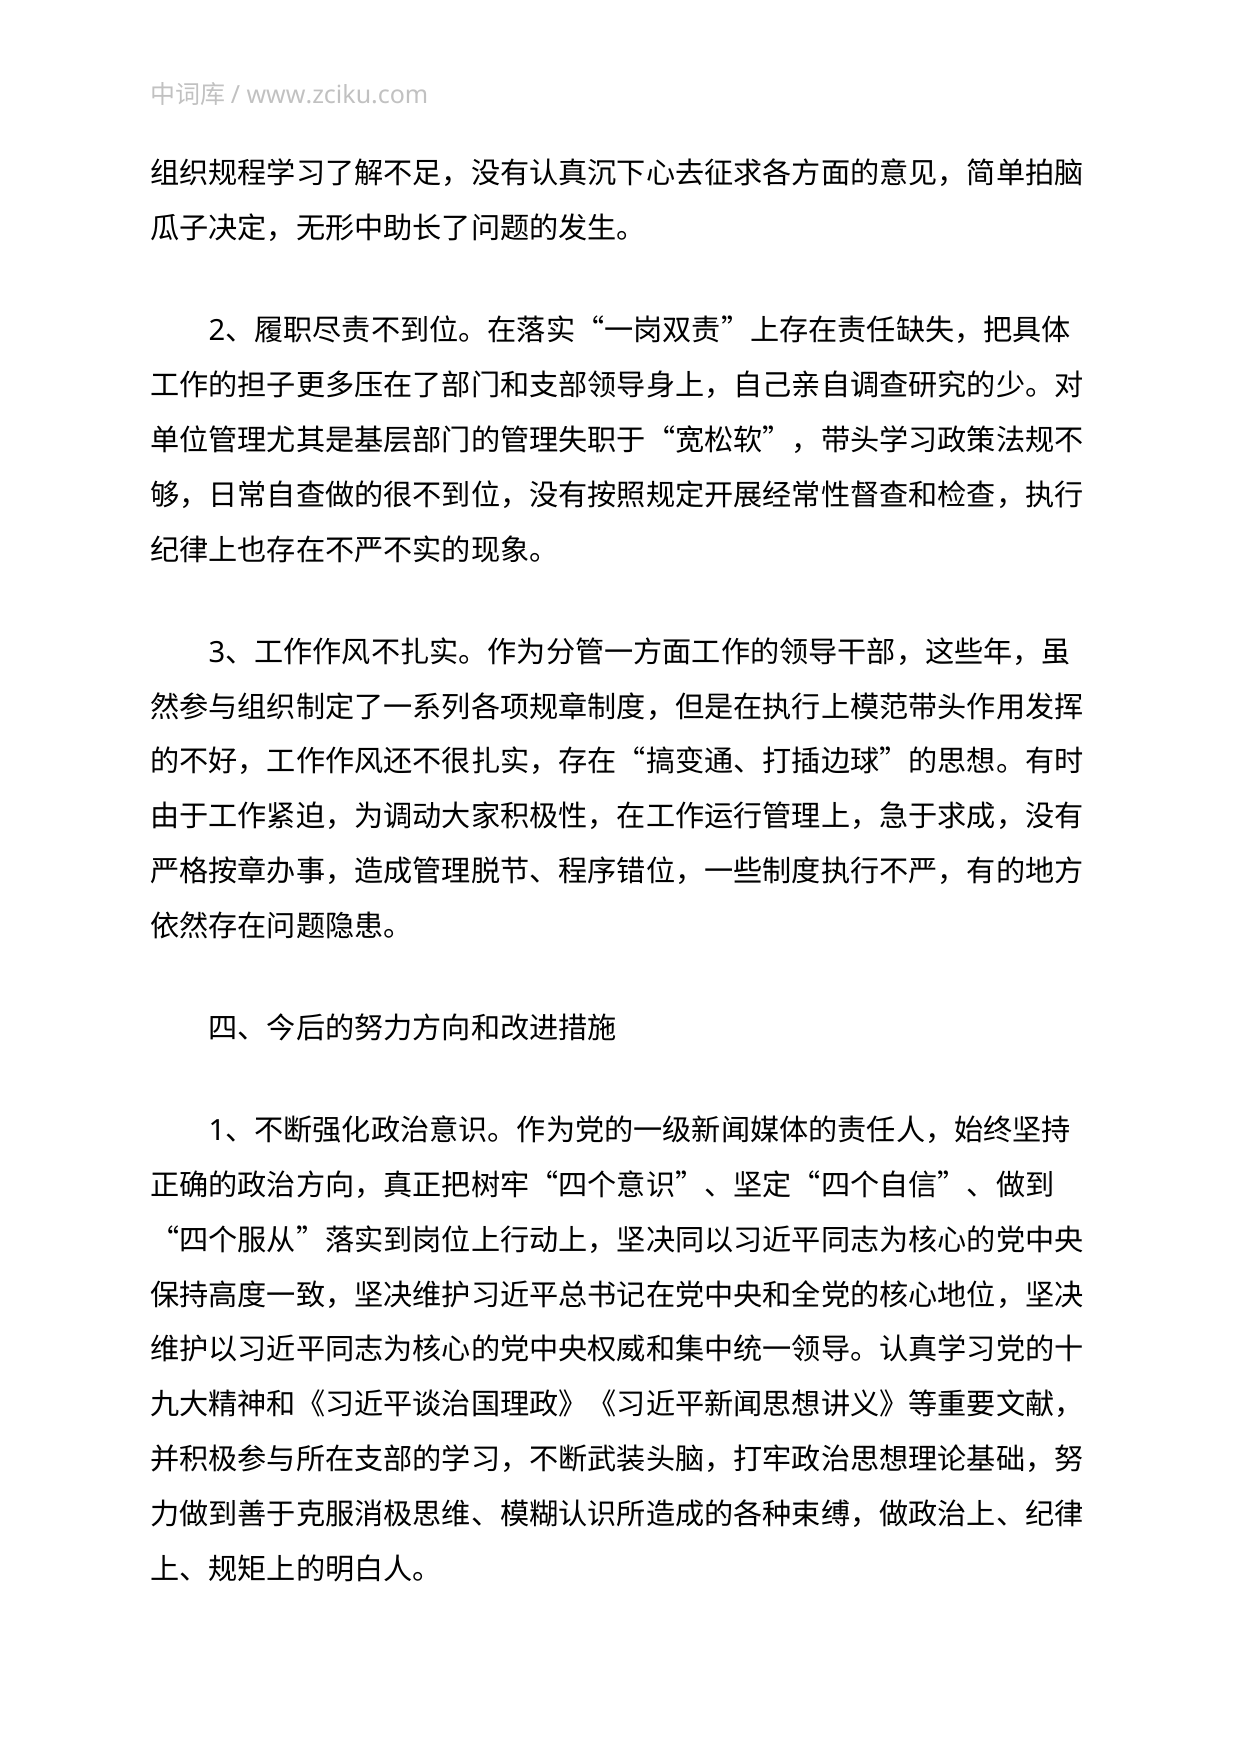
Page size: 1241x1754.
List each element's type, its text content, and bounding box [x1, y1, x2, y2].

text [150, 150, 1090, 247]
text 3、工作作风不扎实。作为分管一方面工作的领导干部，这些年，虽然参与组织制定了一系列各项规章制度，但是在执行上模范带头作用发挥的不好，工作作风还不很扎实，存在“搞变通、打插边球”的思想。有时由于工作紧迫，为调动大家积极性，在工作运行管理上，急于求成，没有严格按章办事，造成管理脱节、程序错位，一些制度执行不严，有的地方依然存在问题隐患。 [150, 628, 1090, 945]
text 四、今后的努力方向和改进措施 [150, 1004, 1090, 1047]
text 2、履职尽责不到位。在落实“一岗双责”上存在责任缺失，把具体工作的担子更多压在了部门和支部领导身上，自己亲自调查研究的少。对单位管理尤其是基层部门的管理失职于“宽松软”，带头学习政策法规不够，日常自查做的很不到位，没有按照规定开展经常性督查和检查，执行纪律上也存在不严不实的现象。 [150, 307, 1090, 569]
text 1、不断强化政治意识。作为党的一级新闻媒体的责任人，始终坚持正确的政治方向，真正把树牢“四个意识”、坚定“四个自信”、做到“四个服从”落实到岗位上行动上，坚决同以习近平同志为核心的党中央保持高度一致，坚决维护习近平总书记在党中央和全党的核心地位，坚决维护以习近平同志为核心的党中央权威和集中统一领导。认真学习党的十九大精神和《习近平谈治国理政》《习近平新闻思想讲义》等重要文献，并积极参与所在支部的学习，不断武装头脑，打牢政治思想理论基础，努力做到善于克服消极思维、模糊认识所造成的各种束缚，做政治上、纪律上、规矩上的明白人。 [150, 1106, 1090, 1588]
